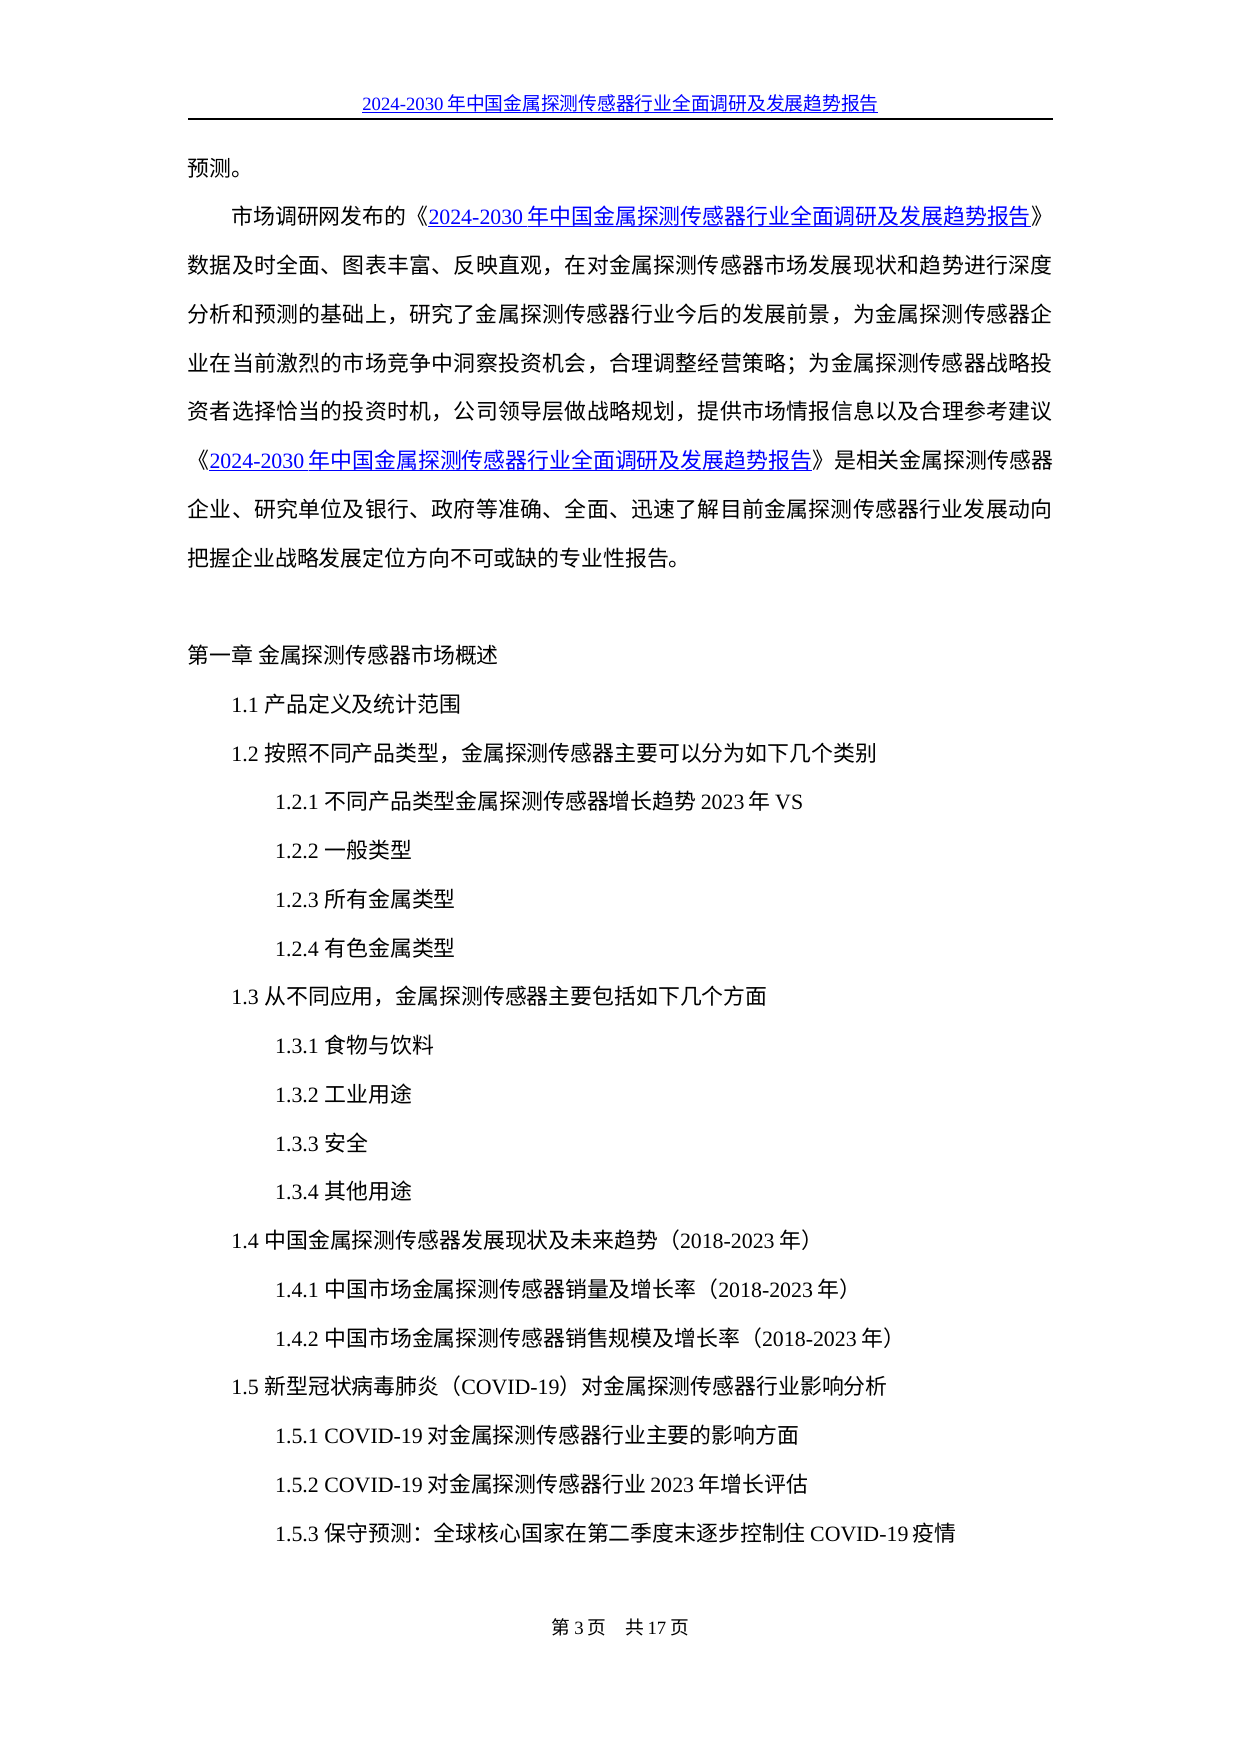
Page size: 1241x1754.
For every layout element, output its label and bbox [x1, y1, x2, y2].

text [187, 150, 1053, 1548]
